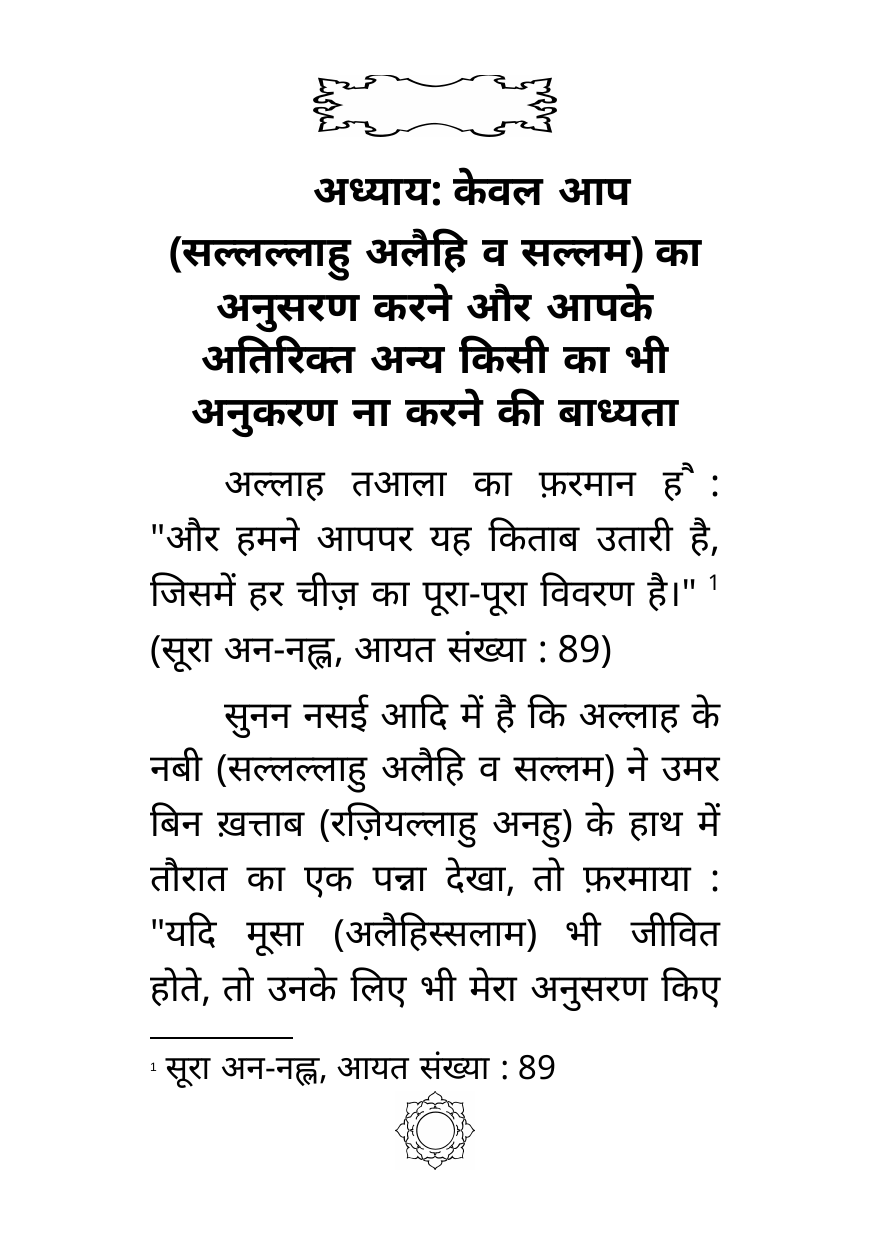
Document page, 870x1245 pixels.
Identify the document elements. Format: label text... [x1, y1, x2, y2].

text अल्लाह तआला का फ़रमान है : "और हमने आपपर यह किताब उतारी है, जिसमें हर चीज़ का पूरा-पूरा विवरण है।" (सूरा अन-नह्ल, आयत संख्या : 89) [150, 457, 720, 673]
subtitle अध्याय: केवल आप (सल्लल्लाहु अलैहि व सल्लम) का अनुसरण करने और आपके अतिरिक्त अन्य किसी का भी अनुकरण ना करने की बाध्यता [150, 161, 720, 436]
picture [395, 1091, 475, 1170]
picture [313, 75, 557, 137]
